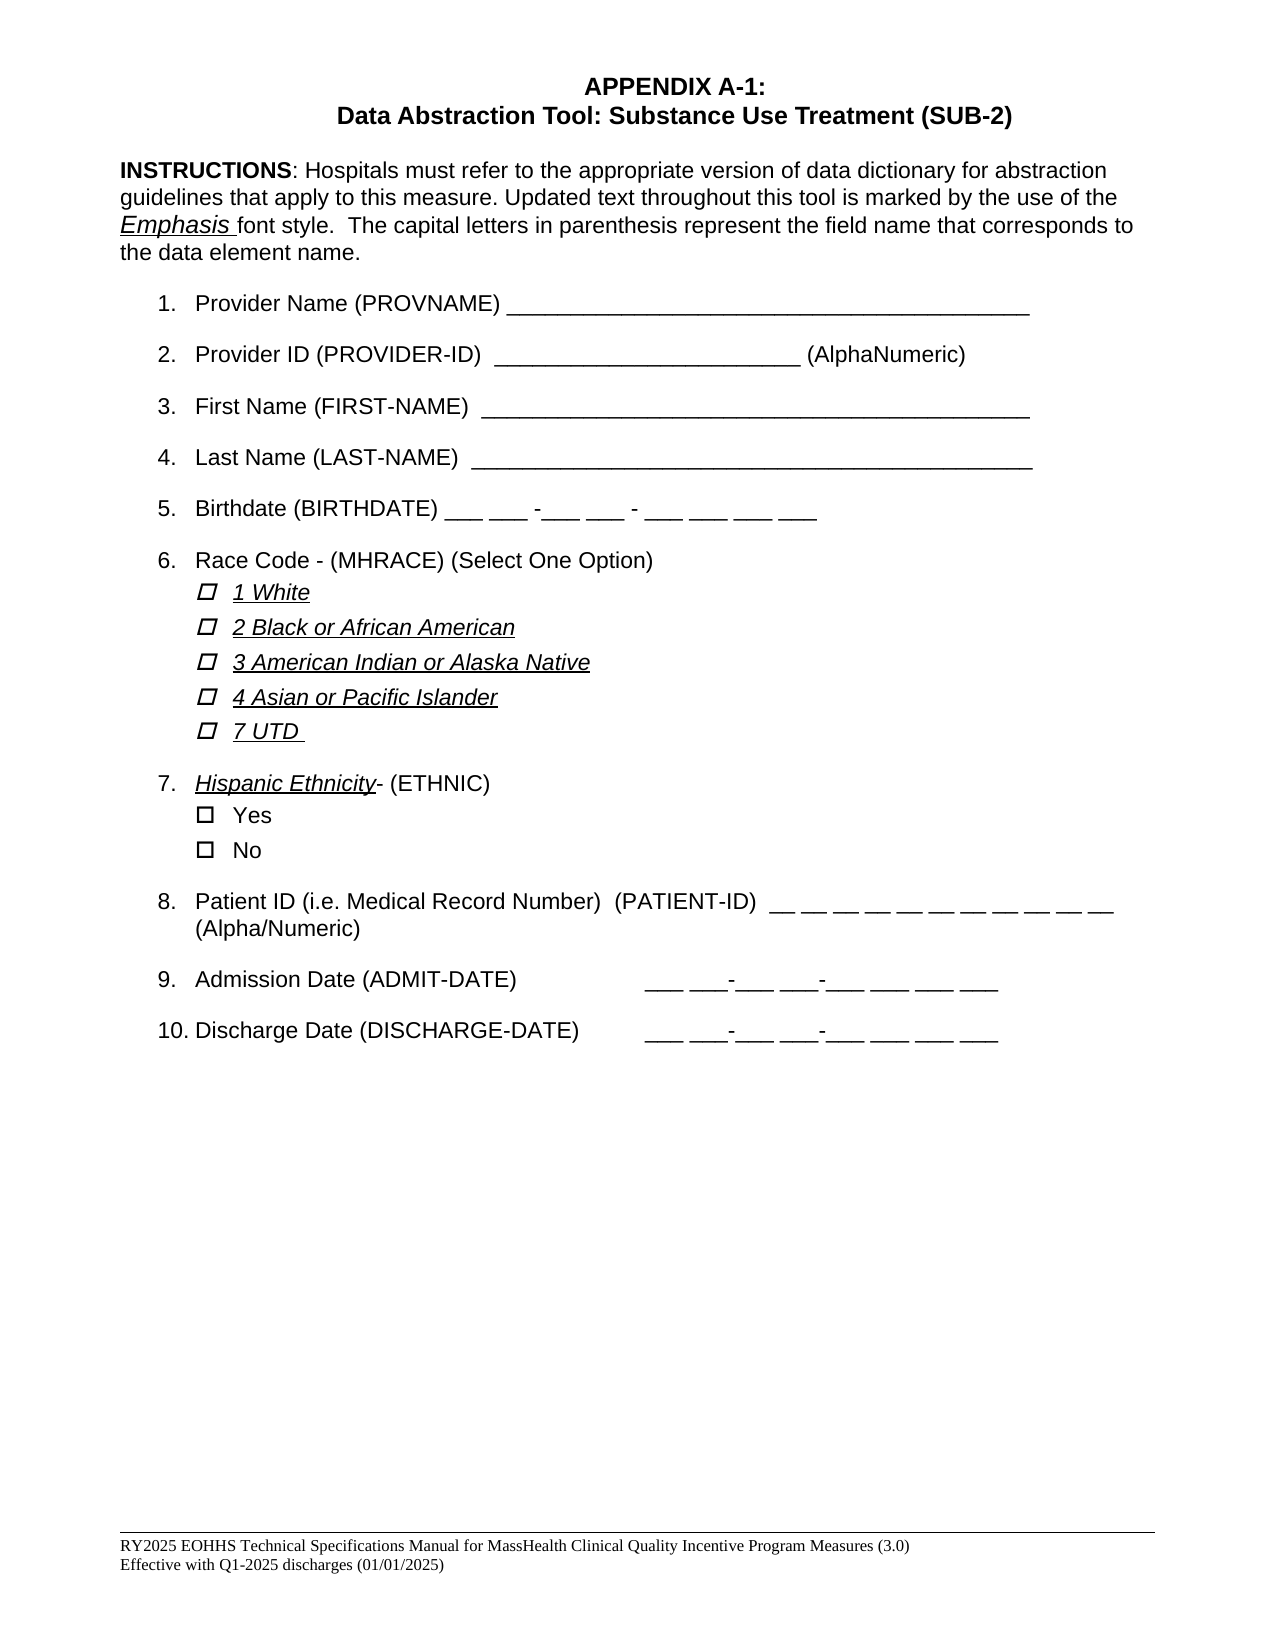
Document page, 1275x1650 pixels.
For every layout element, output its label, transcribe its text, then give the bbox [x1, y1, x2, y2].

list 2 Black or African American [195, 614, 1155, 640]
subtitle Birthdate (BIRTHDATE) ___ ___ -___ ___ - ___ ___ ___ ___ [157, 495, 1155, 522]
list 4 Asian or Pacific Islander [195, 683, 1155, 710]
list Yes [195, 802, 1155, 828]
subtitle Last Name (LAST-NAME) ____________________________________________ [157, 444, 1155, 470]
subtitle Provider ID (PROVIDER-ID) ________________________ (AlphaNumeric) [157, 341, 1155, 368]
subtitle Admission Date (ADMIT-DATE) ___ ___-___ ___-___ ___ ___ ___ [157, 966, 1155, 992]
list 3 American Indian or Alaska Native [195, 649, 1155, 675]
list 1 White [195, 579, 1155, 606]
subtitle Discharge Date (DISCHARGE-DATE) ___ ___-___ ___-___ ___ ___ ___ [157, 1017, 1155, 1043]
subtitle Patient ID (i.e. Medical Record Number) (PATIENT-ID) __ __ __ __ __ __ __ __ __ __ __ (Alpha/Numeric) [157, 888, 1155, 941]
list 7 UTD [195, 718, 1155, 744]
subtitle Hispanic Ethnicity- (ETHNIC) [157, 769, 1155, 796]
list No [195, 837, 1155, 863]
subtitle Race Code - (MHRACE) (Select One Option) [157, 547, 1155, 573]
subtitle First Name (FIRST-NAME) ___________________________________________ [157, 393, 1155, 419]
subtitle Provider Name (PROVNAME) _________________________________________ [157, 290, 1155, 316]
subtitle APPENDIX A-1: Data Abstraction Tool: Substance Use Treatment (SUB-2) [195, 72, 1155, 129]
text INSTRUCTIONS: Hospitals must refer to the appropriate version of data dictionary for abstraction guidelines that apply to this measure. Updated text throughout this tool is marked by the use of the Emphasis font style. The capital letters in parenthesis represent the field name that corresponds to the data element name. [120, 157, 1155, 265]
